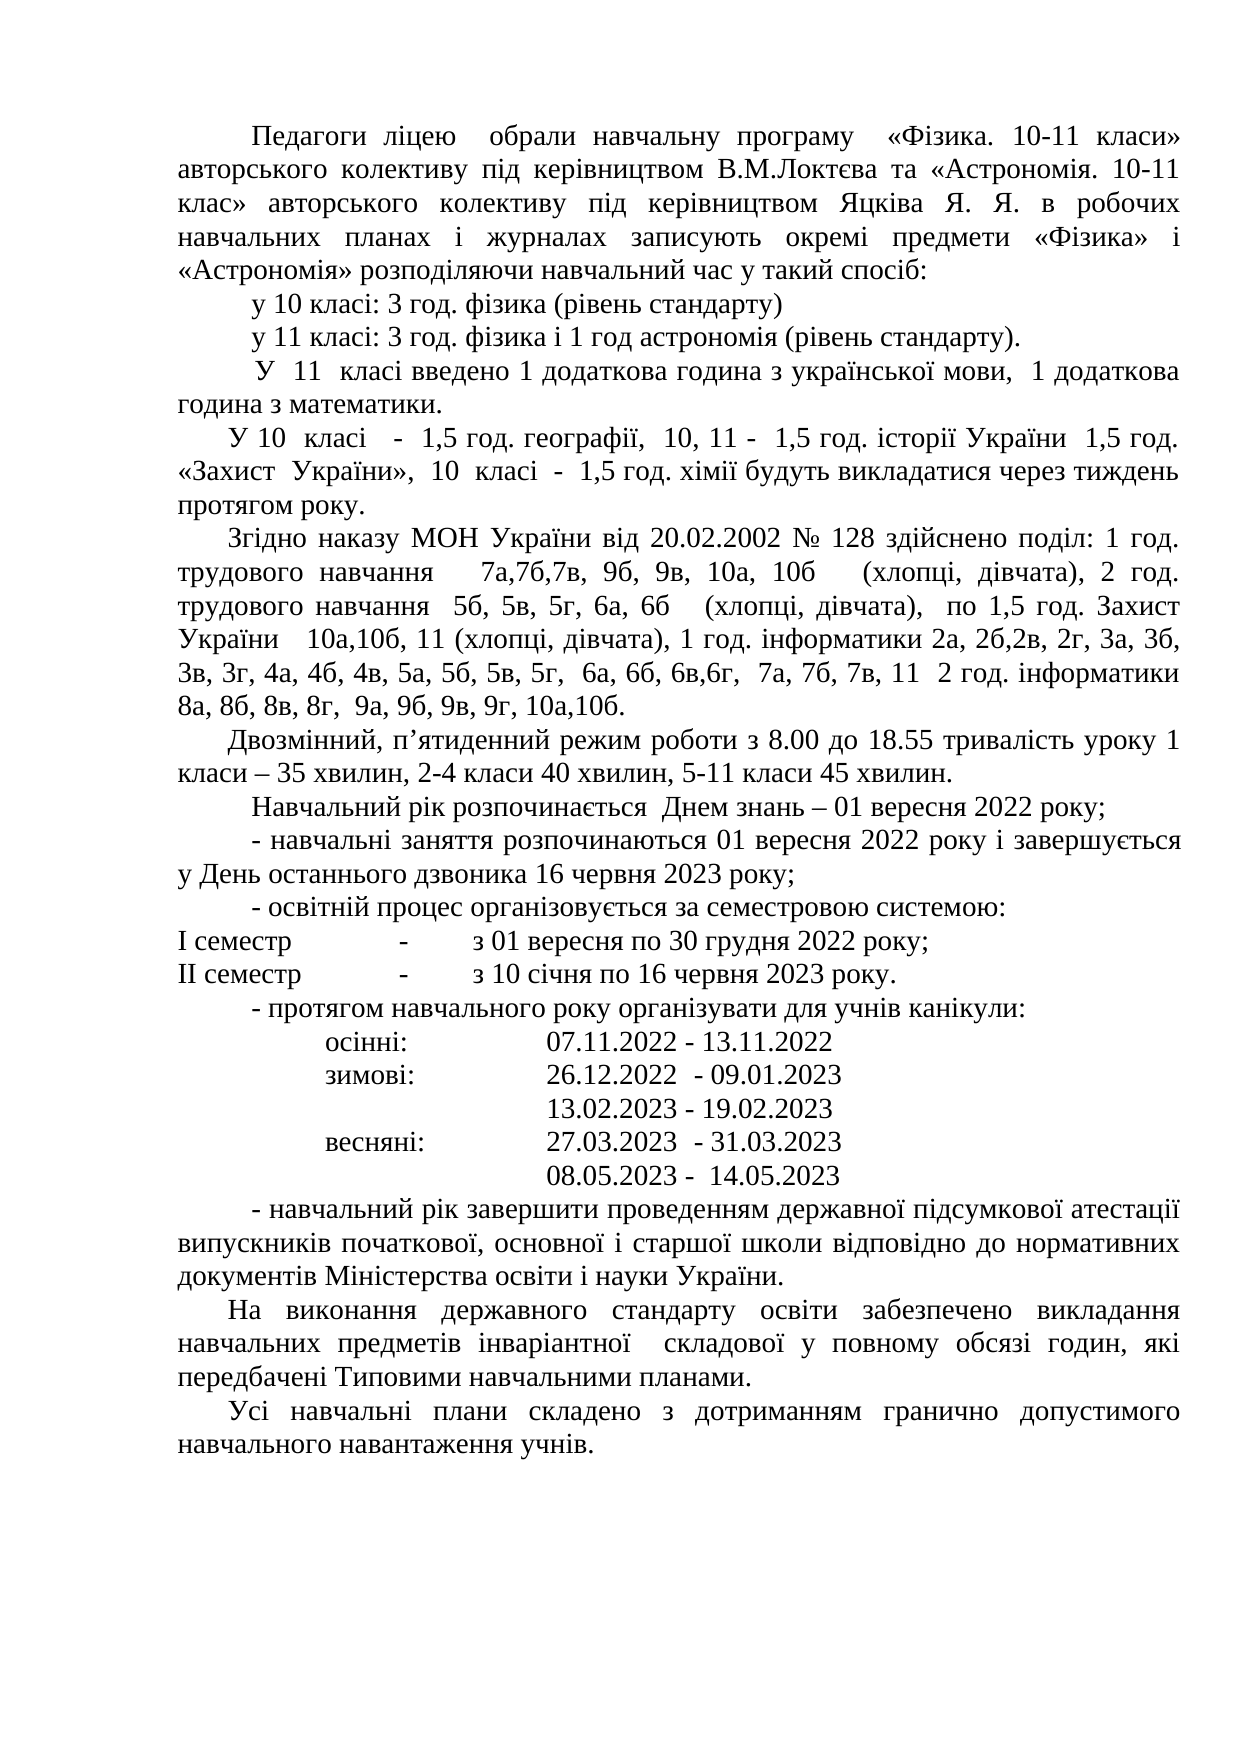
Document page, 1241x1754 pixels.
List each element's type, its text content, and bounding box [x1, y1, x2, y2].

text Педагоги ліцею обрали навчальну програму «Фізика. 10-11 класи» авторського колективу під керівництвом В.М.Локтєва та «Астрономія. 10-11 клас» авторського колективу під керівництвом Яцківа Я. Я. в робочих навчальних планах і журналах записують окремі предмети «Фізика» і «Астрономія» розподіляючи навчальний час у такий спосіб: [177, 118, 1181, 286]
text У 10 класі - 1,5 год. географії, 10, 11 - 1,5 год. історії України 1,5 год. «Захист України», 10 класі - 1,5 год. хімії будуть викладатися через тиждень протягом року. [177, 420, 1181, 521]
text весняні: 27.03.2023 - 31.03.2023 [177, 1124, 1181, 1158]
text зимові: 26.12.2022 - 09.01.2023 [177, 1057, 1181, 1091]
text ІІ семестр - з 10 січня по 16 червня 2023 року. [177, 957, 1181, 990]
text Двозмінний, п’ятиденний режим роботи з 8.00 до 18.55 тривалість уроку 1 класи – 35 хвилин, 2-4 класи 40 хвилин, 5-11 класи 45 хвилин. [177, 722, 1181, 789]
text - освітній процес організовується за семестровою системою: [177, 889, 1181, 923]
text - навчальні заняття розпочинаються 01 вересня 2022 року і завершується у День останнього дзвоника 16 червня 2023 року; [177, 822, 1181, 889]
text осінні: 07.11.2022 - 13.11.2022 [177, 1024, 1181, 1057]
text І семестр - з 01 вересня по 30 грудня 2022 року; [177, 923, 1181, 957]
text У 11 класі введено 1 додаткова година з української мови, 1 додаткова година з математики. [177, 353, 1181, 420]
text у 10 класі: 3 год. фізика (рівень стандарту) [177, 286, 1181, 319]
text На виконання державного стандарту освіти забезпечено викладання навчальних предметів інваріантної складової у повному обсязі годин, які передбачені Типовими навчальними планами. [177, 1292, 1181, 1393]
text - навчальний рік завершити проведенням державної підсумкової атестації випускників початкової, основної і старшої школи відповідно до нормативних документів Міністерства освіти і науки України. [177, 1191, 1181, 1292]
text Навчальний рік розпочинається Днем знань – 01 вересня 2022 року; [177, 789, 1181, 822]
text 13.02.2023 - 19.02.2023 [177, 1091, 1181, 1124]
text 08.05.2023 - 14.05.2023 [177, 1158, 1181, 1191]
text у 11 класі: 3 год. фізика і 1 год астрономія (рівень стандарту). [177, 319, 1181, 353]
text Згідно наказу МОН України від 20.02.2002 № 128 здійснено поділ: 1 год. трудового навчання 7а,7б,7в, 9б, 9в, 10а, 10б (хлопці, дівчата), 2 год. трудового навчання 5б, 5в, 5г, 6а, 6б (хлопці, дівчата), по 1,5 год. Захист України 10а,10б, 11 (хлопці, дівчата), 1 год. інформатики 2а, 2б,2в, 2г, 3а, 3б, 3в, 3г, 4а, 4б, 4в, 5а, 5б, 5в, 5г, 6а, 6б, 6в,6г, 7а, 7б, 7в, 11 2 год. інформатики 8а, 8б, 8в, 8г, 9а, 9б, 9в, 9г, 10а,10б. [177, 521, 1181, 722]
text - протягом навчального року організувати для учнів канікули: [177, 990, 1181, 1024]
text Усі навчальні плани складено з дотриманням гранично допустимого навчального навантаження учнів. [177, 1393, 1181, 1460]
